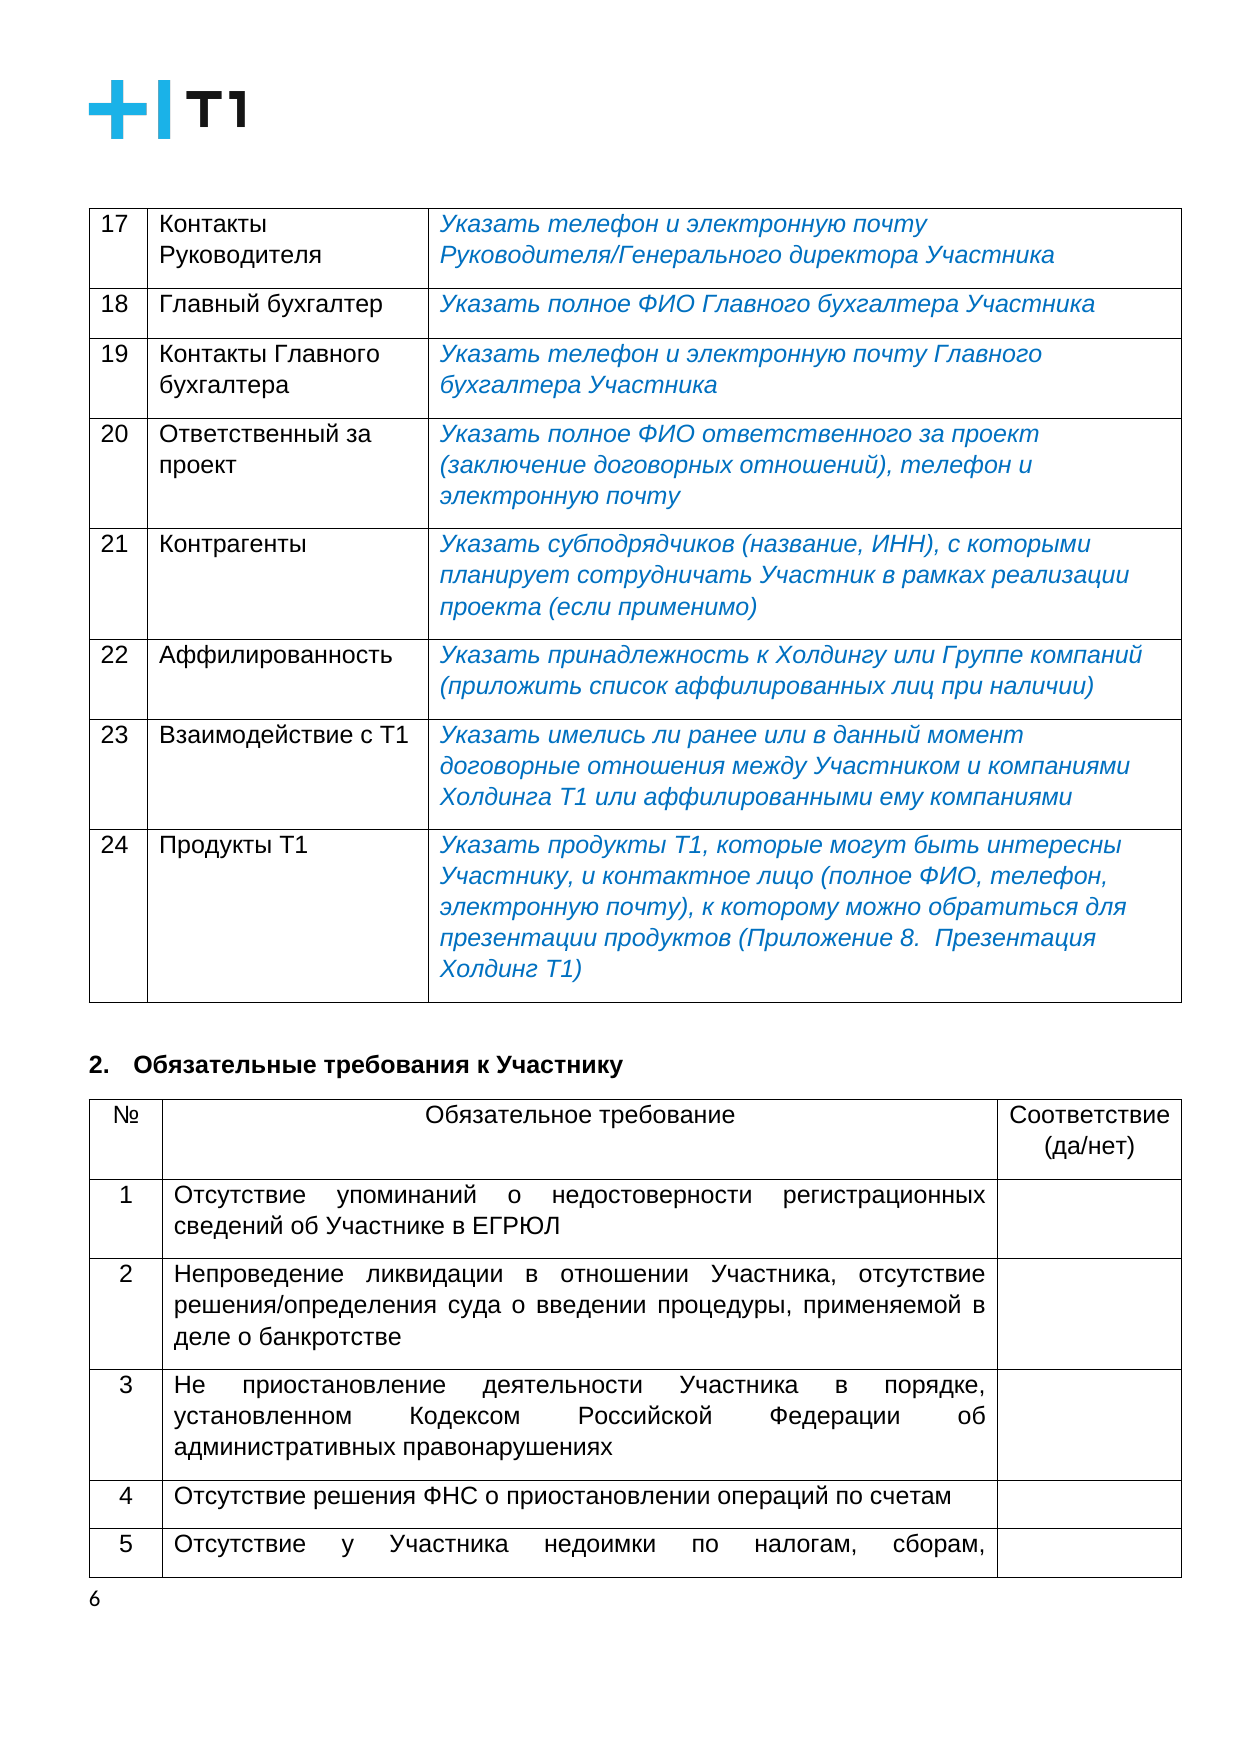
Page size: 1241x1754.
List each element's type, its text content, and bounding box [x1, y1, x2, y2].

table_cell 2 [90, 1259, 162, 1369]
table_cell Ответственный за проект [148, 419, 428, 528]
table_cell Указать телефон и электронную почту Руководителя/Генерального директора Участника [429, 209, 1181, 288]
table_cell [998, 1370, 1181, 1479]
table_header Соответствие (да/нет) [998, 1100, 1181, 1179]
table_cell Указать полное ФИО ответственного за проект (заключение договорных отношений), телефон и электронную почту [429, 419, 1181, 528]
table_cell 24 [90, 830, 147, 1002]
table_cell [998, 1481, 1181, 1528]
table_cell 19 [90, 339, 147, 418]
table_cell 20 [90, 419, 147, 528]
table_cell 1 [90, 1180, 162, 1258]
table_cell Указать телефон и электронную почту Главного бухгалтера Участника [429, 339, 1181, 418]
table_cell Отсутствие решения ФНС о приостановлении операций по счетам [163, 1481, 997, 1528]
table_cell 17 [90, 209, 147, 288]
table_cell 18 [90, 289, 147, 338]
table_cell Аффилированность [148, 640, 428, 718]
table_cell 4 [90, 1481, 162, 1528]
table_cell Указать продукты Т1, которые могут быть интересны Участнику, и контактное лицо (полное ФИО, телефон, электронную почту), к которому можно обратиться для презентации продуктов (Приложение 8. Презентация Холдинг Т1) [429, 830, 1181, 1002]
table_cell Контакты Руководителя [148, 209, 428, 288]
table_cell 23 [90, 720, 147, 829]
table_cell Указать полное ФИО Главного бухгалтера Участника [429, 289, 1181, 338]
table_cell Главный бухгалтер [148, 289, 428, 338]
table_cell Непроведение ликвидации в отношении Участника, отсутствие решения/определения суда о введении процедуры, применяемой в деле о банкротстве [163, 1259, 997, 1369]
table_cell 3 [90, 1370, 162, 1479]
table_cell Отсутствие упоминаний о недостоверности регистрационных сведений об Участнике в ЕГРЮЛ [163, 1180, 997, 1258]
table_header № [90, 1100, 162, 1179]
table_cell 5 [90, 1529, 162, 1577]
picture [88, 80, 245, 139]
table_cell Продукты Т1 [148, 830, 428, 1002]
table_cell Указать имелись ли ранее или в данный момент договорные отношения между Участником и компаниями Холдинга Т1 или аффилированными ему компаниями [429, 720, 1181, 829]
table_cell 22 [90, 640, 147, 718]
table_cell 21 [90, 529, 147, 639]
table_cell Контакты Главного бухгалтера [148, 339, 428, 418]
table_cell Не приостановление деятельности Участника в порядке, установленном Кодексом Российской Федерации об административных правонарушениях [163, 1370, 997, 1479]
table_cell [998, 1259, 1181, 1369]
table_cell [163, 1529, 997, 1577]
table_header Обязательное требование [163, 1100, 997, 1179]
table_cell Указать субподрядчиков (название, ИНН), с которыми планирует сотрудничать Участник в рамках реализации проекта (если применимо) [429, 529, 1181, 639]
table_cell [998, 1529, 1181, 1577]
table_cell Указать принадлежность к Холдингу или Группе компаний (приложить список аффилированных лиц при наличии) [429, 640, 1181, 718]
table_cell [998, 1180, 1181, 1258]
table_cell Взаимодействие с Т1 [148, 720, 428, 829]
table_cell Контрагенты [148, 529, 428, 639]
list Обязательные требования к Участнику [89, 1050, 1152, 1078]
